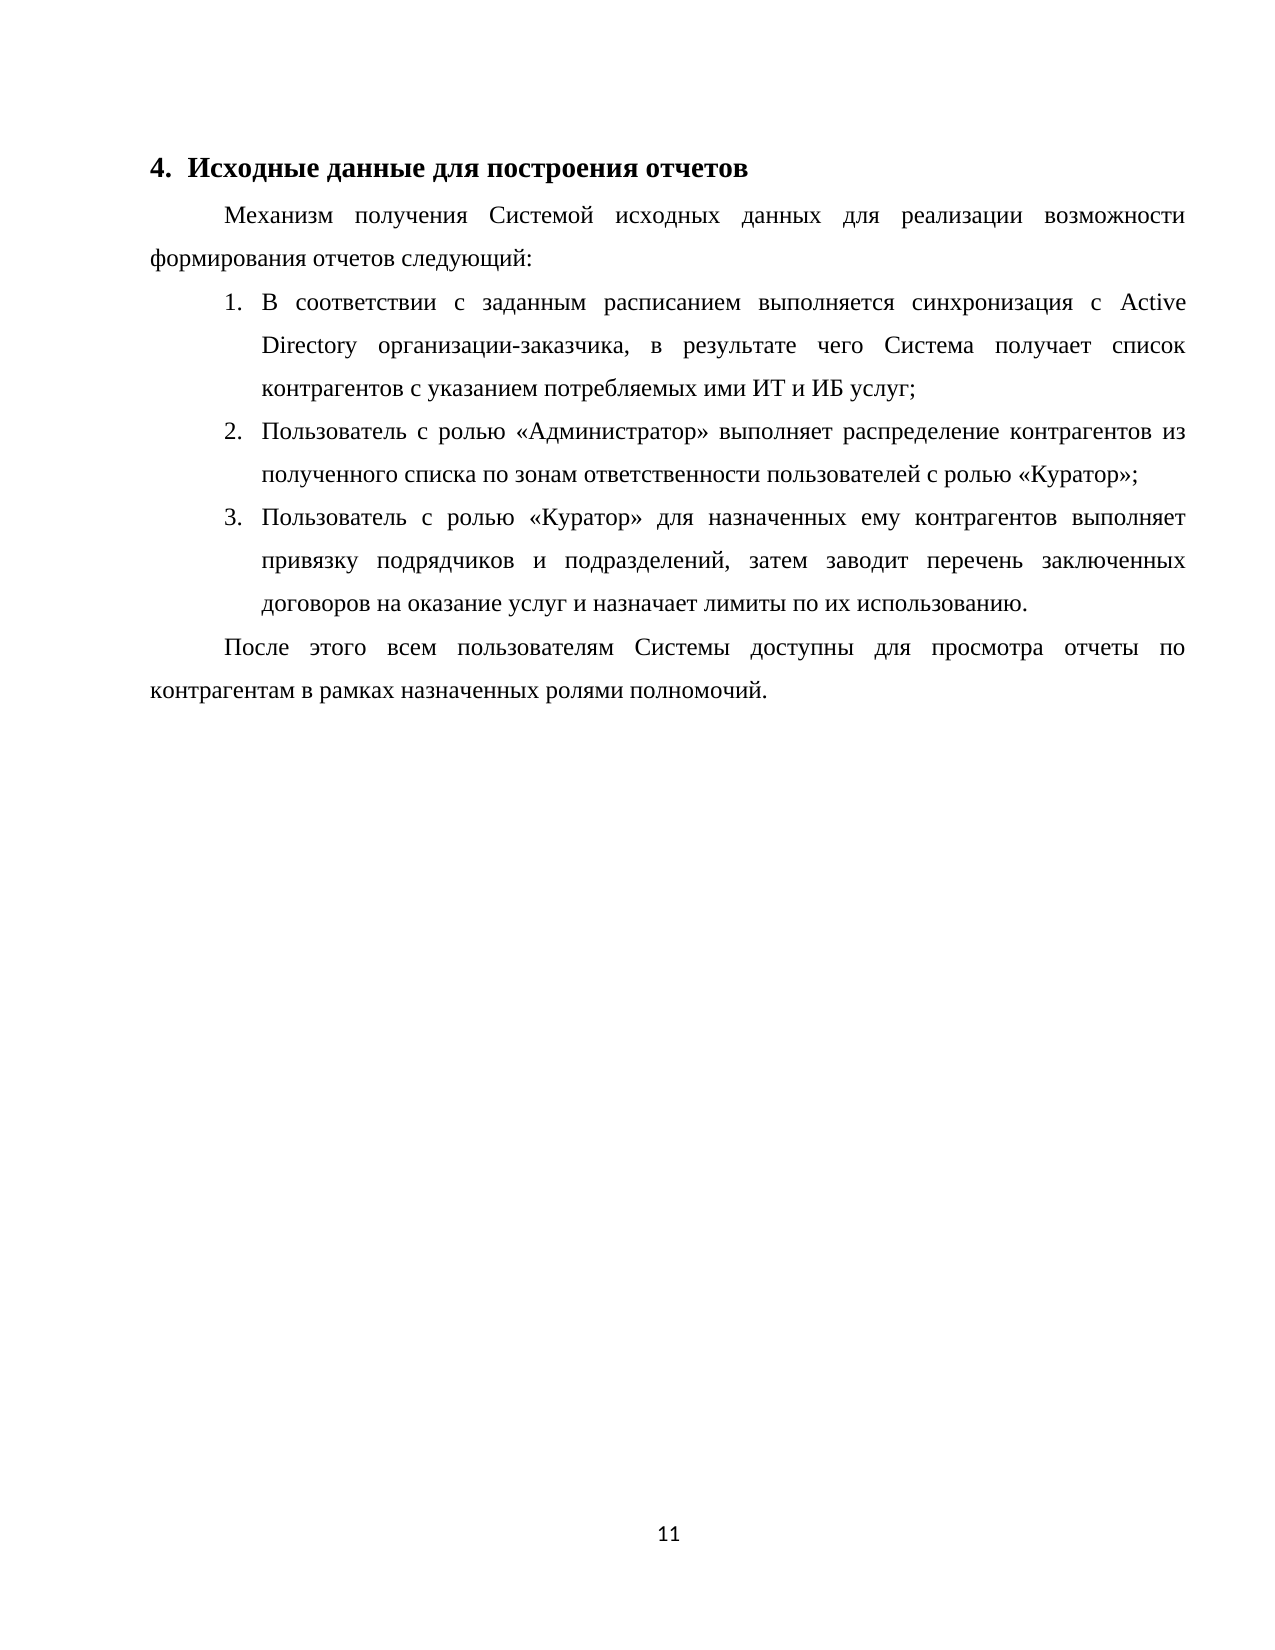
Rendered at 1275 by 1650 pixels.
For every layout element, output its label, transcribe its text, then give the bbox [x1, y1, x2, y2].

text Механизм получения Системой исходных данных для реализации возможности формирования отчетов следующий: [150, 200, 1186, 272]
list Пользователь с ролью «Куратор» для назначенных ему контрагентов выполняет привязку подрядчиков и подразделений, затем заводит перечень заключенных договоров на оказание услуг и назначает лимиты по их использованию. [224, 502, 1186, 617]
list Пользователь с ролью «Администратор» выполняет распределение контрагентов из полученного списка по зонам ответственности пользователей с ролью «Куратор»; [224, 416, 1186, 488]
subtitle Исходные данные для построения отчетов [150, 150, 1186, 183]
text После этого всем пользователям Системы доступны для просмотра отчеты по контрагентам в рамках назначенных ролями полномочий. [150, 632, 1186, 703]
list В соответствии с заданным расписанием выполняется синхронизация с Active Directory организации-заказчика, в результате чего Система получает список контрагентов с указанием потребляемых ими ИТ и ИБ услуг; [224, 287, 1186, 402]
